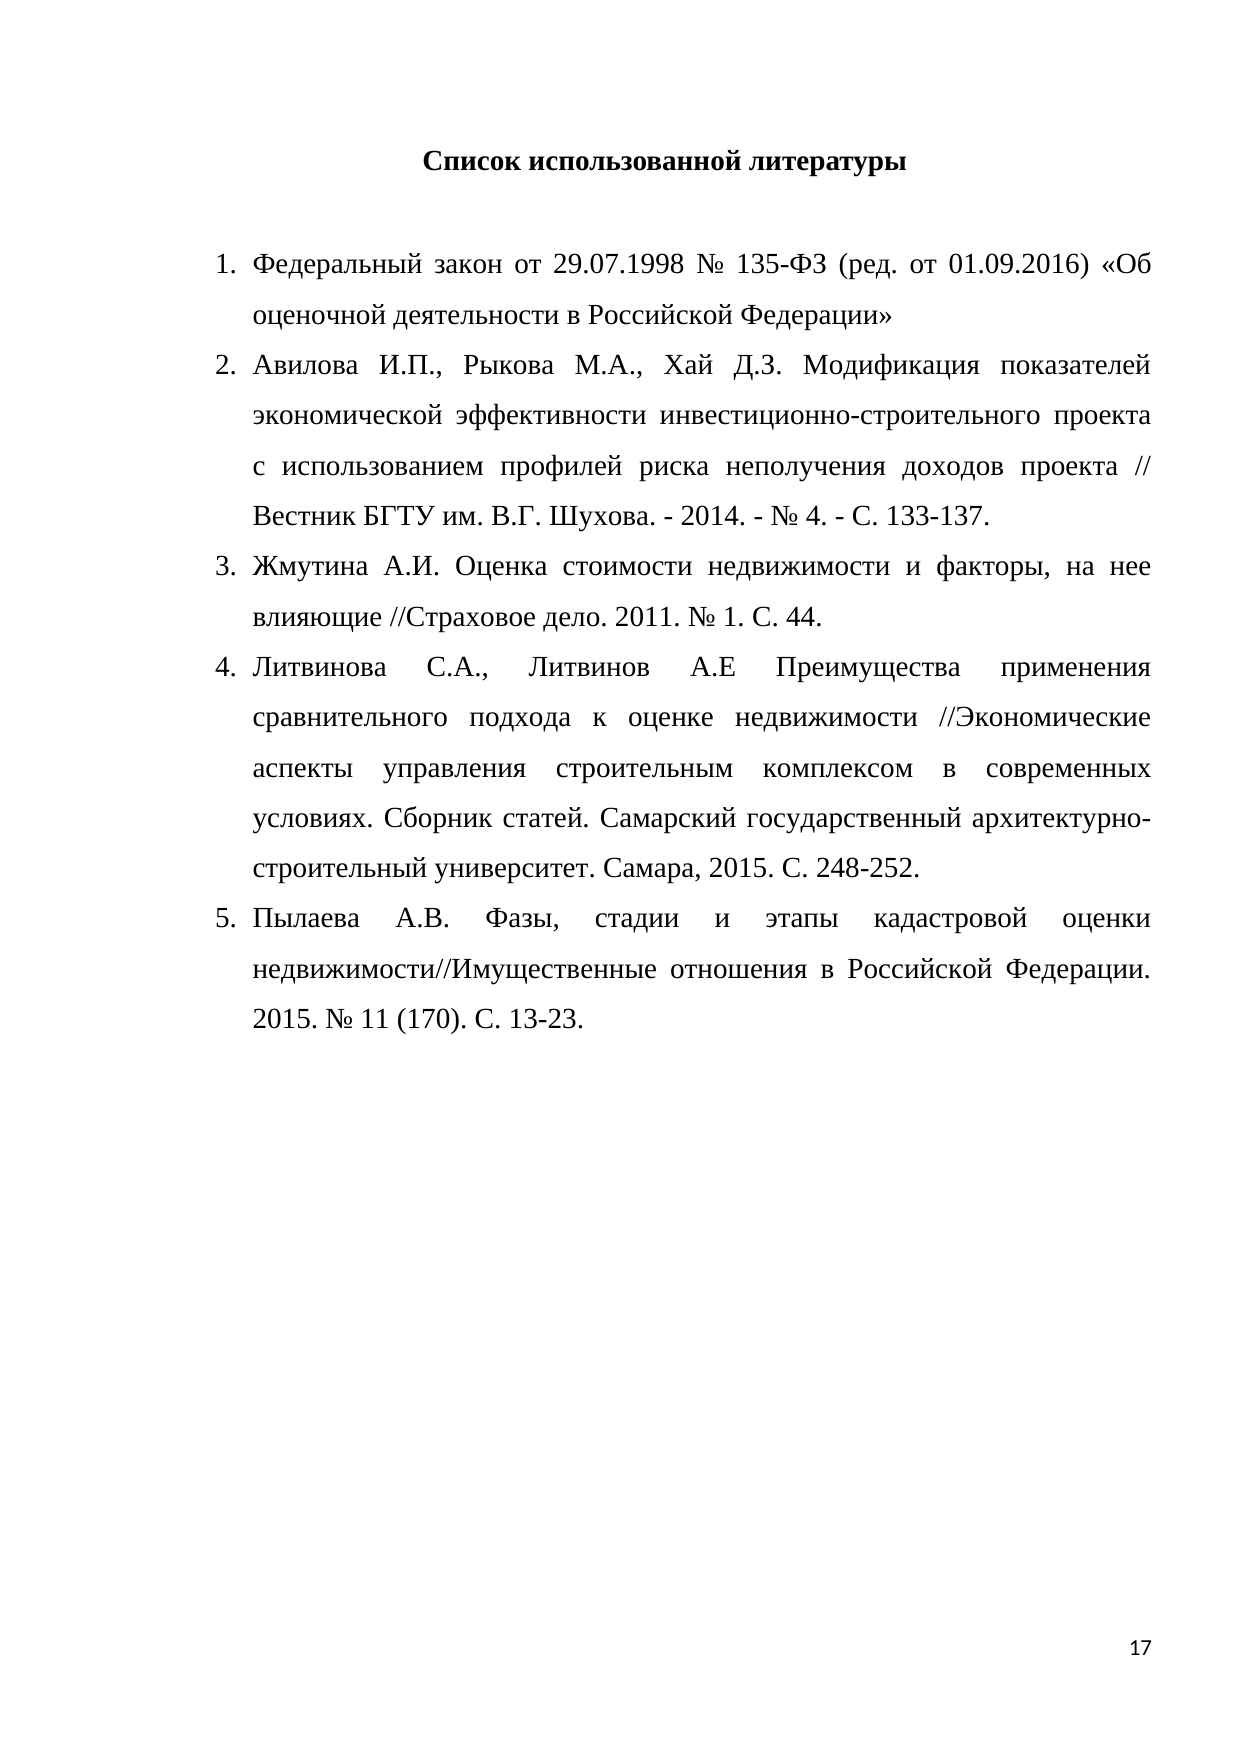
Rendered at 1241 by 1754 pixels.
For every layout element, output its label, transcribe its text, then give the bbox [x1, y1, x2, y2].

list Пылаева А.В. Фазы, стадии и этапы кадастровой оценки недвижимости//Имущественные отношения в Российской Федерации. 2015. № 11 (170). С. 13-23. [215, 901, 1152, 1035]
list Федеральный закон от 29.07.1998 № 135-ФЗ (ред. от 01.09.2016) «Об оценочной деятельности в Российской Федерации» [215, 247, 1152, 330]
list Авилова И.П., Рыкова М.А., Хай Д.З. Модификация показателей экономической эффективности инвестиционно-строительного проекта с использованием профилей риска неполучения доходов проекта // Вестник БГТУ им. В.Г. Шухова. - 2014. - № 4. - С. 133-137. [215, 347, 1152, 532]
list Жмутина А.И. Оценка стоимости недвижимости и факторы, на нее влияющие //Страховое дело. 2011. № 1. С. 44. [215, 548, 1152, 632]
subtitle Список использованной литературы [177, 143, 1152, 177]
list Литвинова С.А., Литвинов А.Е Преимущества применения сравнительного подхода к оценке недвижимости //Экономические аспекты управления строительным комплексом в современных условиях. Сборник статей. Самарский государственный архитектурно-строительный университет. Самара, 2015. С. 248-252. [215, 649, 1152, 884]
